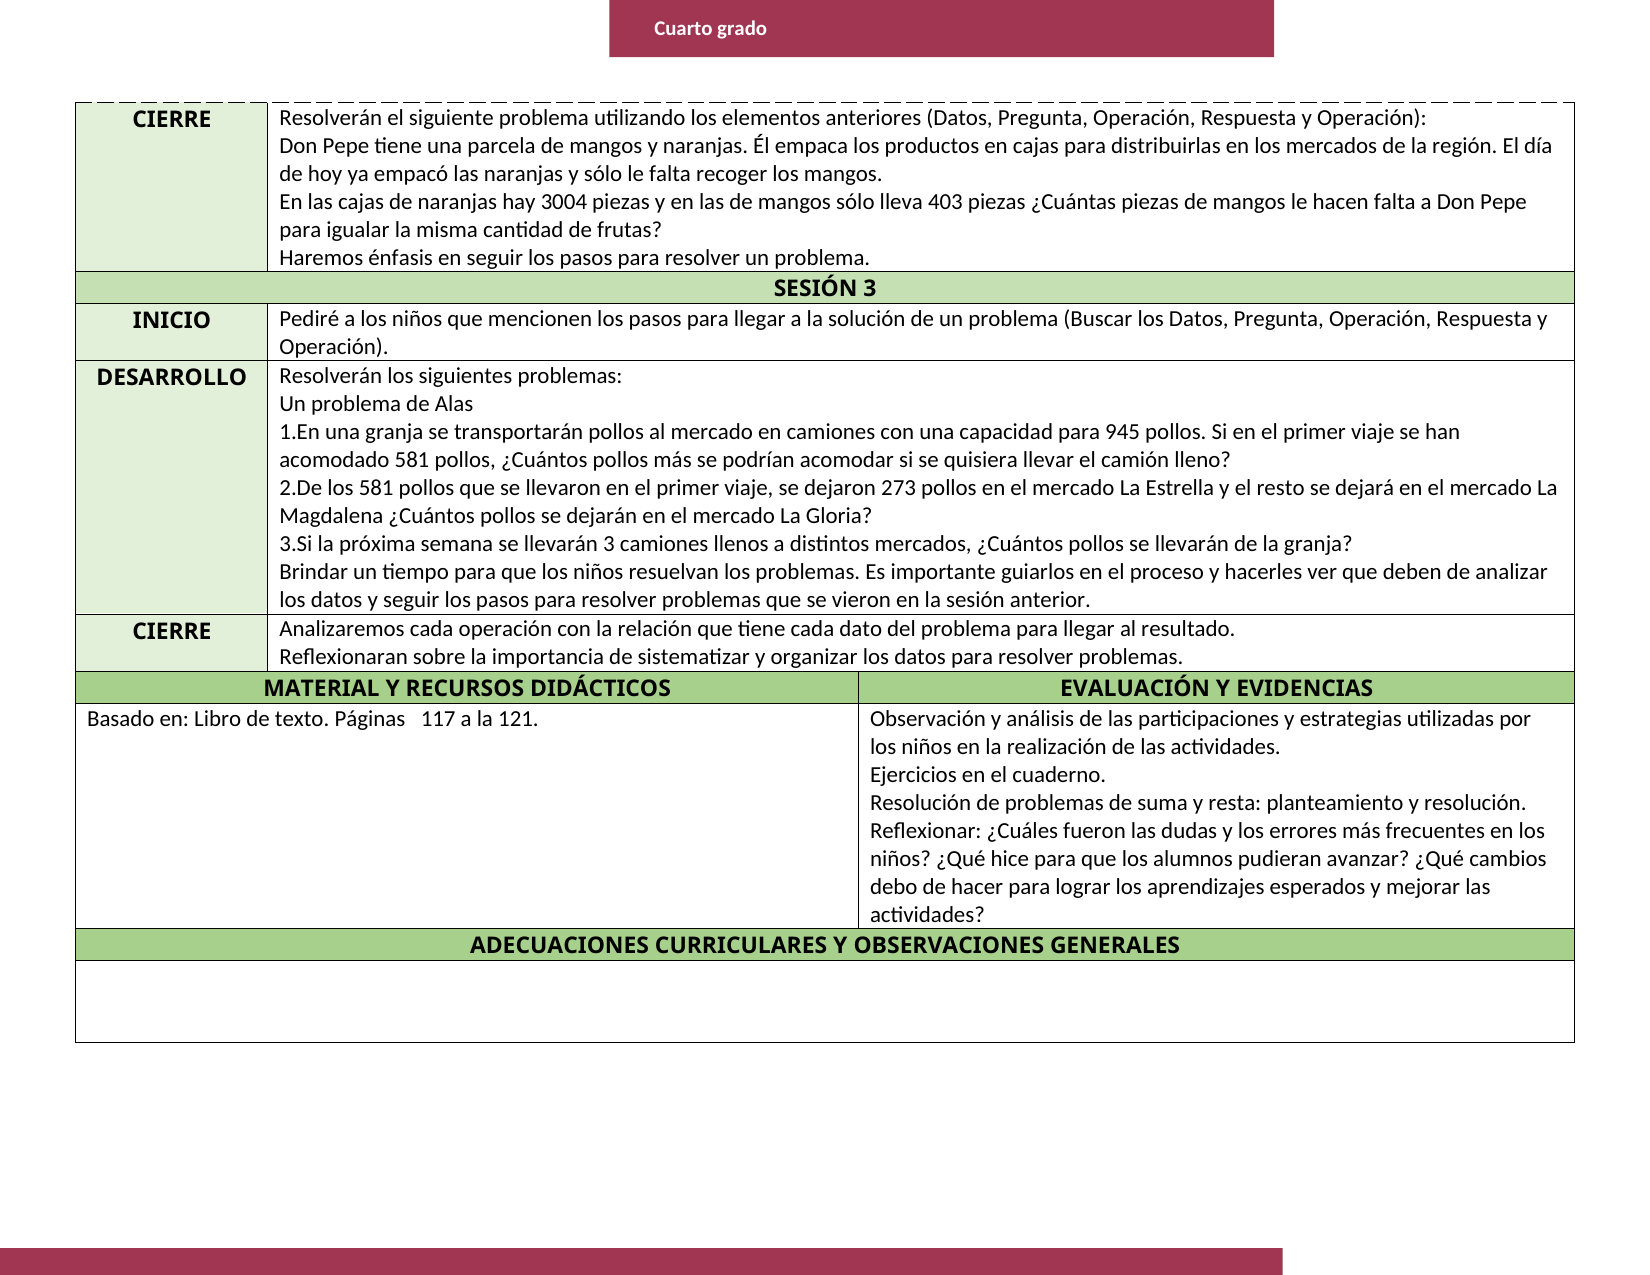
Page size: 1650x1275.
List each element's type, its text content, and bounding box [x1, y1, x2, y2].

table_cell CIERRE [76, 615, 267, 671]
table_cell MATERIAL Y RECURSOS DIDÁCTICOS [76, 672, 858, 703]
table_cell [76, 961, 1574, 1042]
table_cell Observación y análisis de las participaciones y estrategias utilizadas por los niños en la realización de las actividades. Ejercicios en el cuaderno. Resolución de problemas de suma y resta: planteamiento y resolución. Reflexionar: ¿Cuáles fueron las dudas y los errores más frecuentes en los niños? ¿Qué hice para que los alumnos pudieran avanzar? ¿Qué cambios debo de hacer para lograr los aprendizajes esperados y mejorar las actividades? [859, 704, 1574, 928]
table_cell ADECUACIONES CURRICULARES Y OBSERVACIONES GENERALES [76, 929, 1574, 960]
table_cell EVALUACIÓN Y EVIDENCIAS [859, 672, 1574, 703]
table_cell Basado en: Libro de texto. Páginas 117 a la 121. [76, 704, 858, 928]
table_cell SESIÓN 3 [76, 272, 1574, 303]
table_cell Resolverán los siguientes problemas: Un problema de Alas 1.En una granja se transportarán pollos al mercado en camiones con una capacidad para 945 pollos. Si en el primer viaje se han acomodado 581 pollos, ¿Cuántos pollos más se podrían acomodar si se quisiera llevar el camión lleno? 2.De los 581 pollos que se llevaron en el primer viaje, se dejaron 273 pollos en el mercado La Estrella y el resto se dejará en el mercado La Magdalena ¿Cuántos pollos se dejarán en el mercado La Gloria? 3.Si la próxima semana se llevarán 3 camiones llenos a distintos mercados, ¿Cuántos pollos se llevarán de la granja? Brindar un tiempo para que los niños resuelvan los problemas. Es importante guiarlos en el proceso y hacerles ver que deben de analizar los datos y seguir los pasos para resolver problemas que se vieron en la sesión anterior. [268, 361, 1574, 613]
table_cell Pediré a los niños que mencionen los pasos para llegar a la solución de un problema (Buscar los Datos, Pregunta, Operación, Respuesta y Operación). [268, 304, 1574, 360]
table_cell Analizaremos cada operación con la relación que tiene cada dato del problema para llegar al resultado. Reflexionaran sobre la importancia de sistematizar y organizar los datos para resolver problemas. [268, 615, 1574, 671]
table_cell CIERRE [76, 102, 267, 271]
table_cell DESARROLLO [76, 361, 267, 613]
table_cell INICIO [76, 304, 267, 360]
table_cell Resolverán el siguiente problema utilizando los elementos anteriores (Datos, Pregunta, Operación, Respuesta y Operación): Don Pepe tiene una parcela de mangos y naranjas. Él empaca los productos en cajas para distribuirlas en los mercados de la región. El día de hoy ya empacó las naranjas y sólo le falta recoger los mangos. En las cajas de naranjas hay 3004 piezas y en las de mangos sólo lleva 403 piezas ¿Cuántas piezas de mangos le hacen falta a Don Pepe para igualar la misma cantidad de frutas? Haremos énfasis en seguir los pasos para resolver un problema. [268, 102, 1574, 271]
